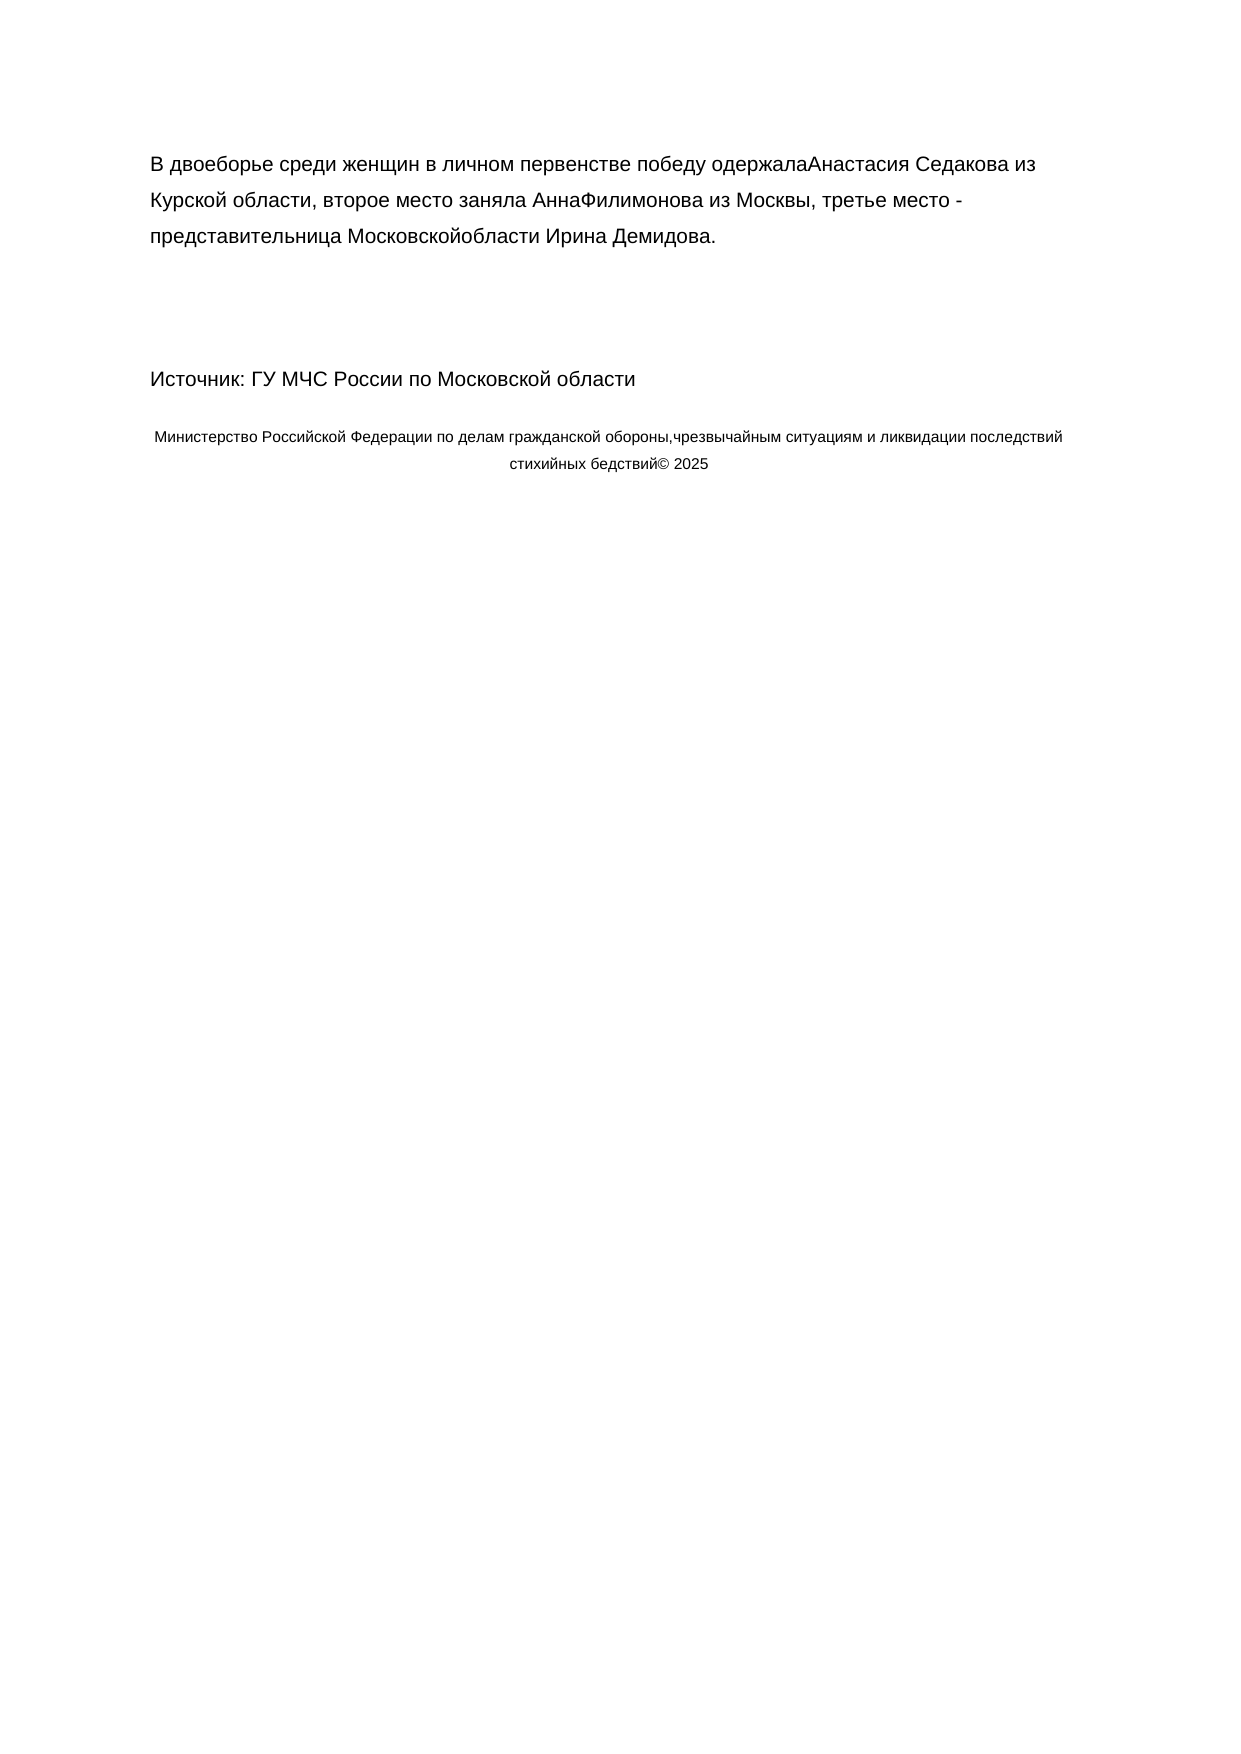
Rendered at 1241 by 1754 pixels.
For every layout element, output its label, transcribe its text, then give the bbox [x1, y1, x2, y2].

table_cell Министерство Российской Федерации по делам гражданской обороны,чрезвычайным ситуациям и ликвидации последствий стихийных бедствий© 2025 [140, 428, 1078, 510]
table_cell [140, 150, 1078, 428]
